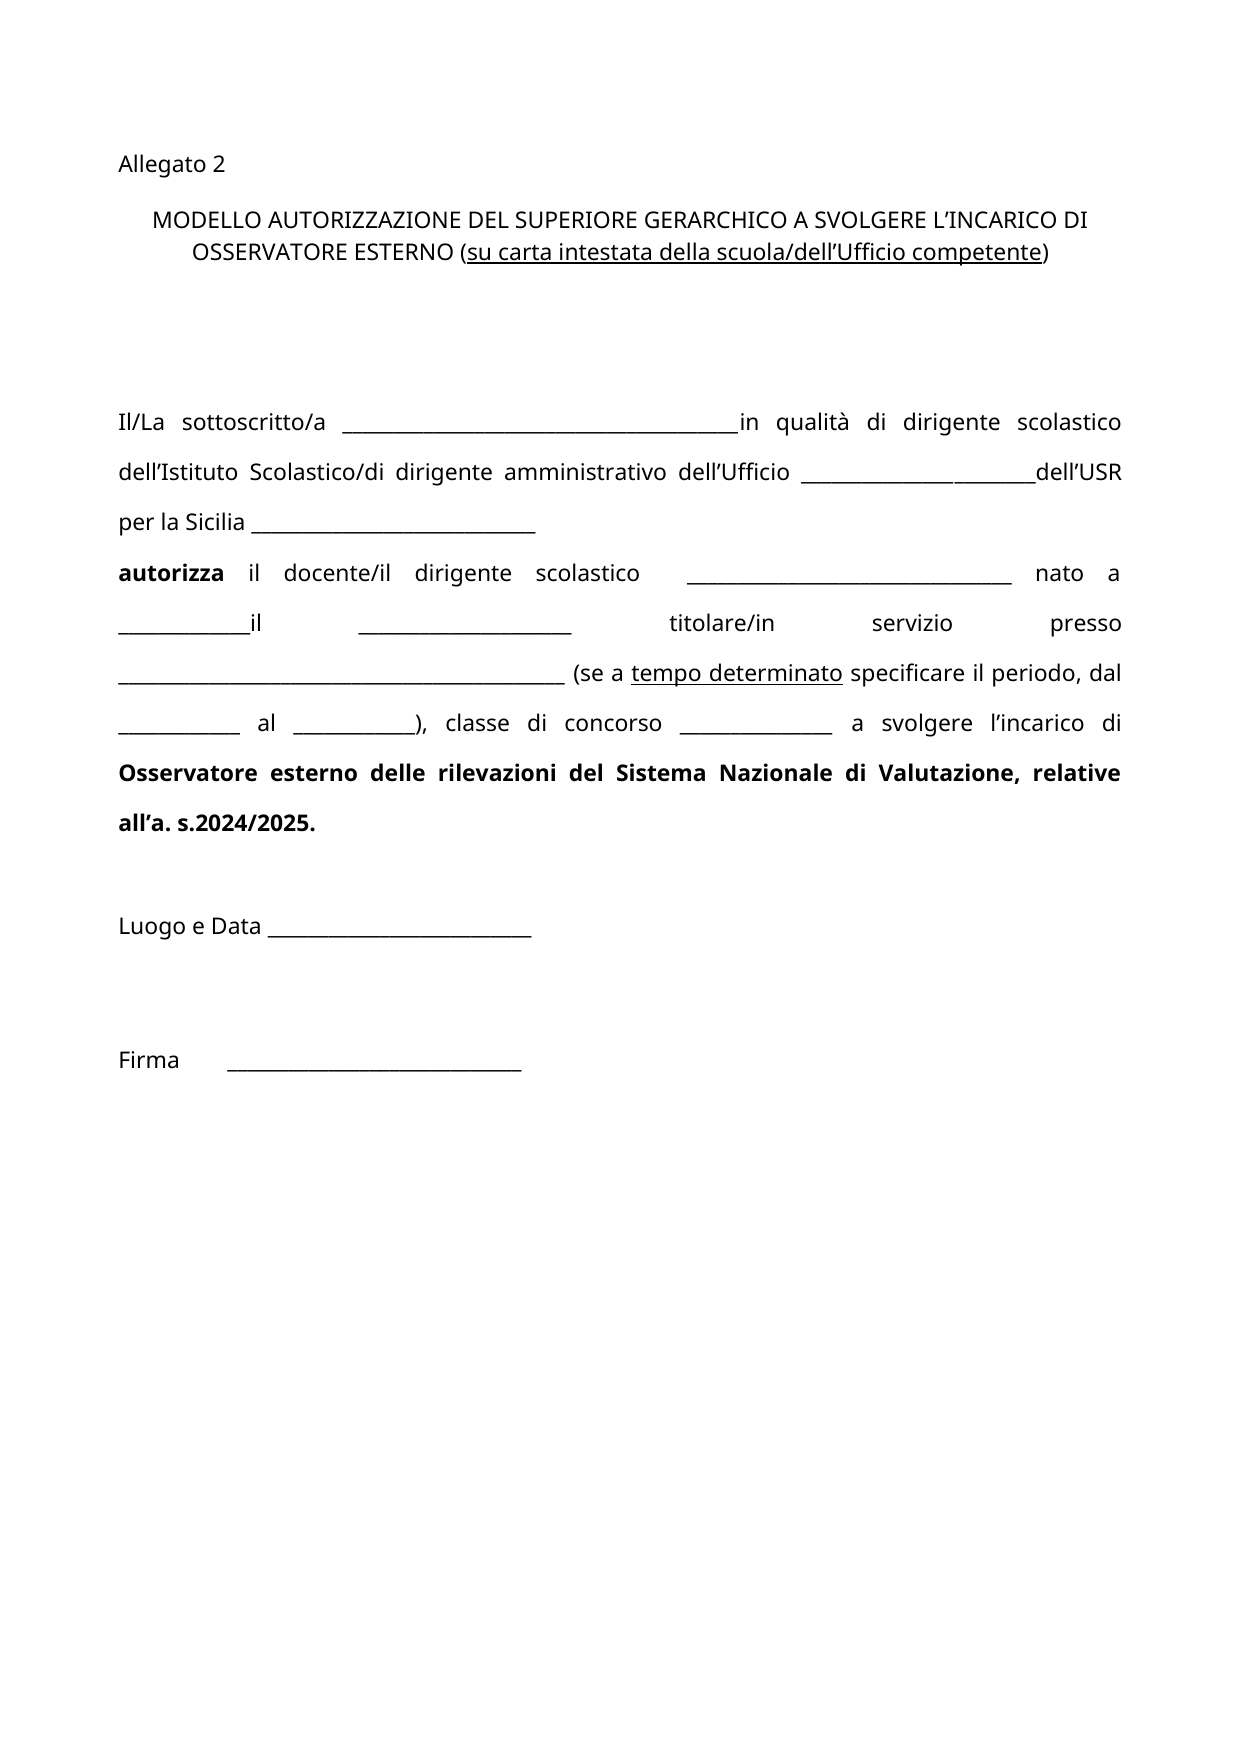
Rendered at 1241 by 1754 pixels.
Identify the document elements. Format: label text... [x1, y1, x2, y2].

text autorizza il docente/il dirigente scolastico ________________________________ nato a _____________il _____________________ titolare/in servizio presso ____________________________________________ (se a tempo determinato specificare il periodo, dal ____________ al ____________), classe di concorso _______________ a svolgere l’incarico di Osservatore esterno delle rilevazioni del Sistema Nazionale di Valutazione, relative all’a. s.2024/2025. [118, 557, 1122, 839]
text Firma _____________________________ [118, 1044, 1122, 1075]
text Luogo e Data __________________________ [118, 910, 1122, 941]
text Allegato 2 [118, 148, 1122, 179]
text Il/La sottoscritto/a _______________________________________in qualità di dirigente scolastico dell’Istituto Scolastico/di dirigente amministrativo dell’Ufficio _______________________dell’USR per la Sicilia ____________________________ [118, 406, 1122, 537]
text MODELLO AUTORIZZAZIONE DEL SUPERIORE GERARCHICO A SVOLGERE L’INCARICO DI OSSERVATORE ESTERNO (su carta intestata della scuola/dell’Ufficio competente) [118, 204, 1122, 267]
